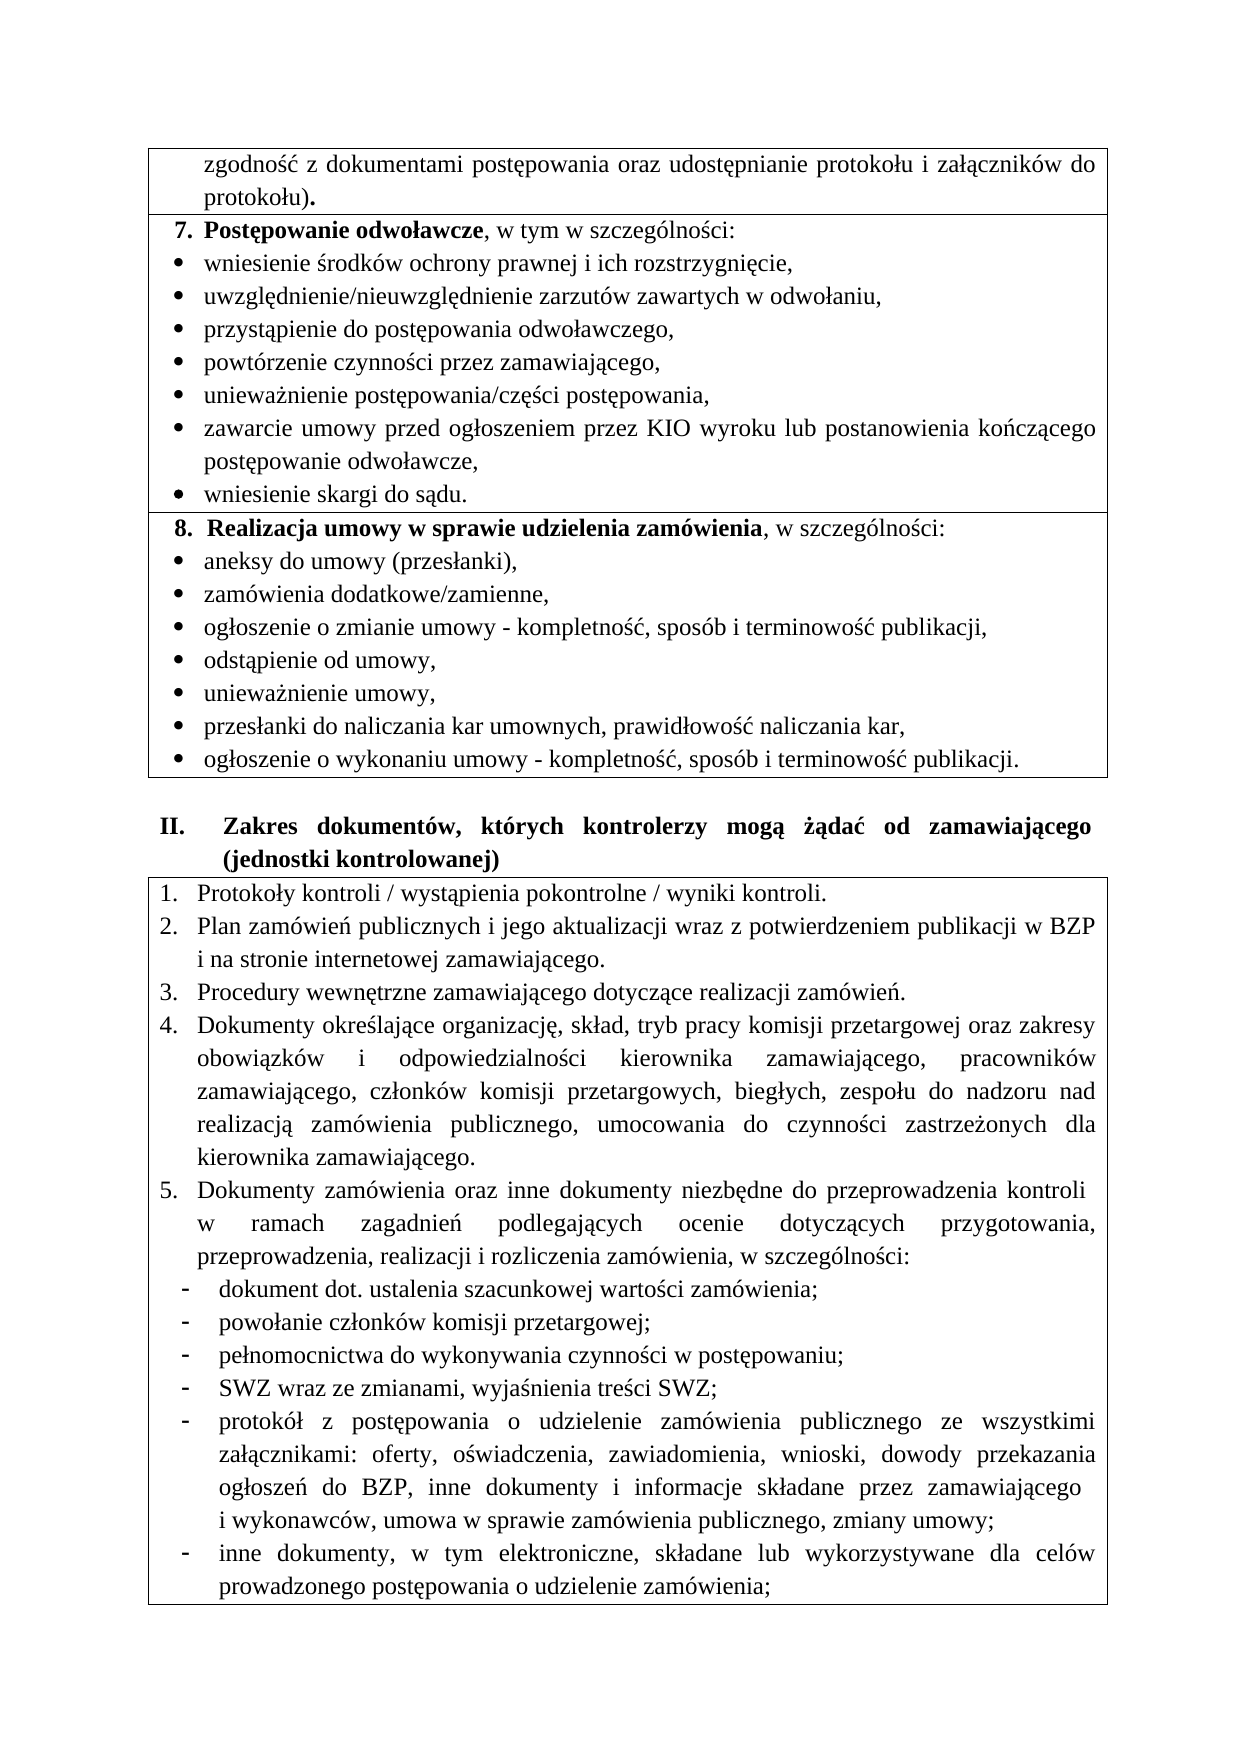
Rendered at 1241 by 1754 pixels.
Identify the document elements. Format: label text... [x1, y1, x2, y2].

list Zakres dokumentów, których kontrolerzy mogą żądać od zamawiającego (jednostki kontrolowanej) [185, 811, 1093, 873]
table_cell Postępowanie odwoławcze, w tym w szczególności: wniesienie środków ochrony prawnej i ich rozstrzygnięcie, uwzględnienie/nieuwzględnienie zarzutów zawartych w odwołaniu, przystąpienie do postępowania odwoławczego, powtórzenie czynności przez zamawiającego, unieważnienie postępowania/części postępowania, zawarcie umowy przed ogłoszeniem przez KIO wyroku lub postanowienia kończącego postępowanie odwoławcze, wniesienie skargi do sądu. [149, 215, 1107, 512]
table_cell Realizacja umowy w sprawie udzielenia zamówienia, w szczególności: aneksy do umowy (przesłanki), zamówienia dodatkowe/zamienne, ogłoszenie o zmianie umowy - kompletność, sposób i terminowość publikacji, odstąpienie od umowy, unieważnienie umowy, przesłanki do naliczania kar umownych, prawidłowość naliczania kar, ogłoszenie o wykonaniu umowy - kompletność, sposób i terminowość publikacji. [149, 513, 1107, 777]
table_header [149, 878, 1107, 1604]
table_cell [149, 149, 1107, 214]
